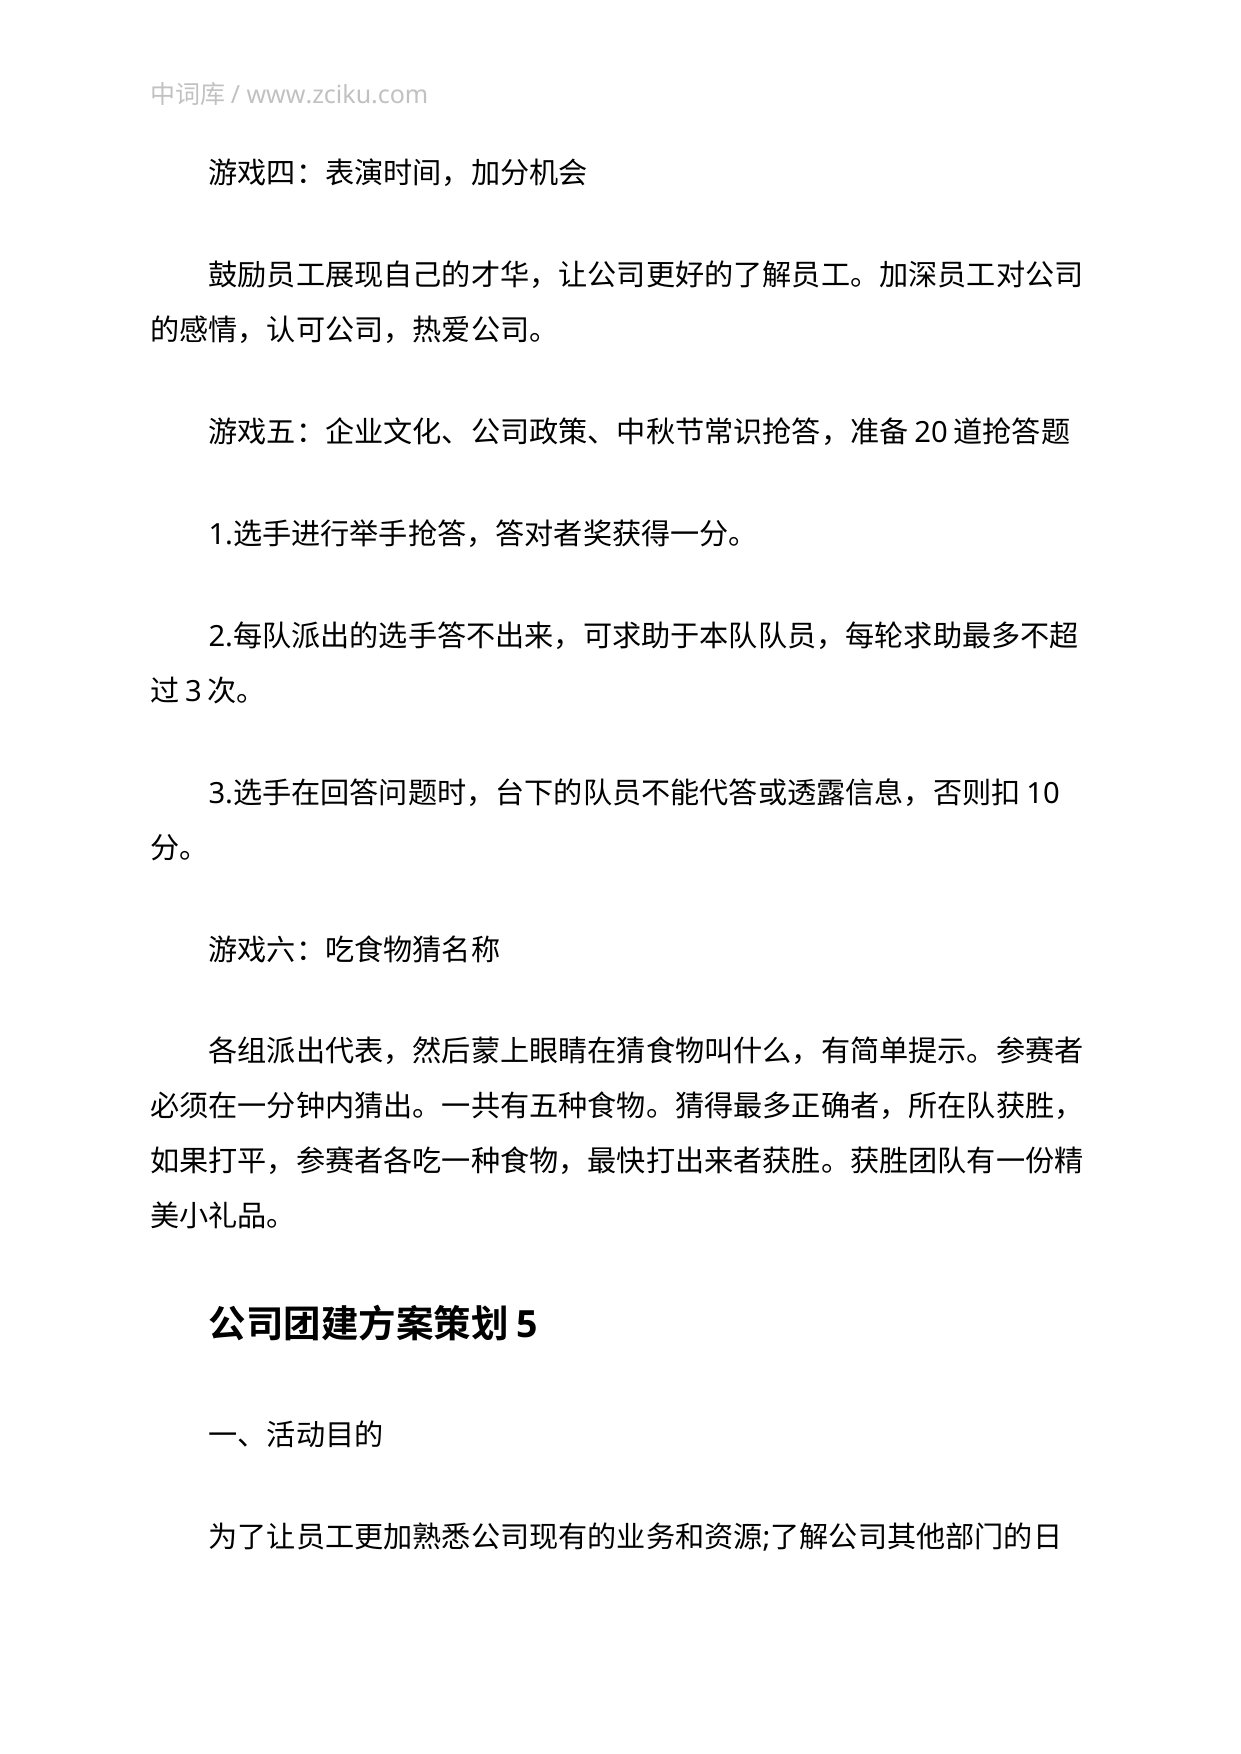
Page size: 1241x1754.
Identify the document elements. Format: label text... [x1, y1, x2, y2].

text 1.选手进行举手抢答，答对者奖获得一分。 [150, 510, 1090, 553]
text 3.选手在回答问题时，台下的队员不能代答或透露信息，否则扣10分。 [150, 769, 1090, 867]
text 一、活动目的 [150, 1412, 1090, 1454]
text 游戏五：企业文化、公司政策、中秋节常识抢答，准备20道抢答题 [150, 408, 1090, 451]
text 游戏四：表演时间，加分机会 [150, 150, 1090, 192]
text 各组派出代表，然后蒙上眼睛在猜食物叫什么，有简单提示。参赛者必须在一分钟内猜出。一共有五种食物。猜得最多正确者，所在队获胜，如果打平，参赛者各吃一种食物，最快打出来者获胜。获胜团队有一份精美小礼品。 [150, 1028, 1090, 1235]
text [150, 1514, 1090, 1556]
text 2.每队派出的选手答不出来，可求助于本队队员，每轮求助最多不超过3次。 [150, 612, 1090, 710]
text 公司团建方案策划5 [150, 1294, 1090, 1349]
text 鼓励员工展现自己的才华，让公司更好的了解员工。加深员工对公司的感情，认可公司，热爱公司。 [150, 252, 1090, 349]
text 游戏六：吃食物猜名称 [150, 926, 1090, 968]
